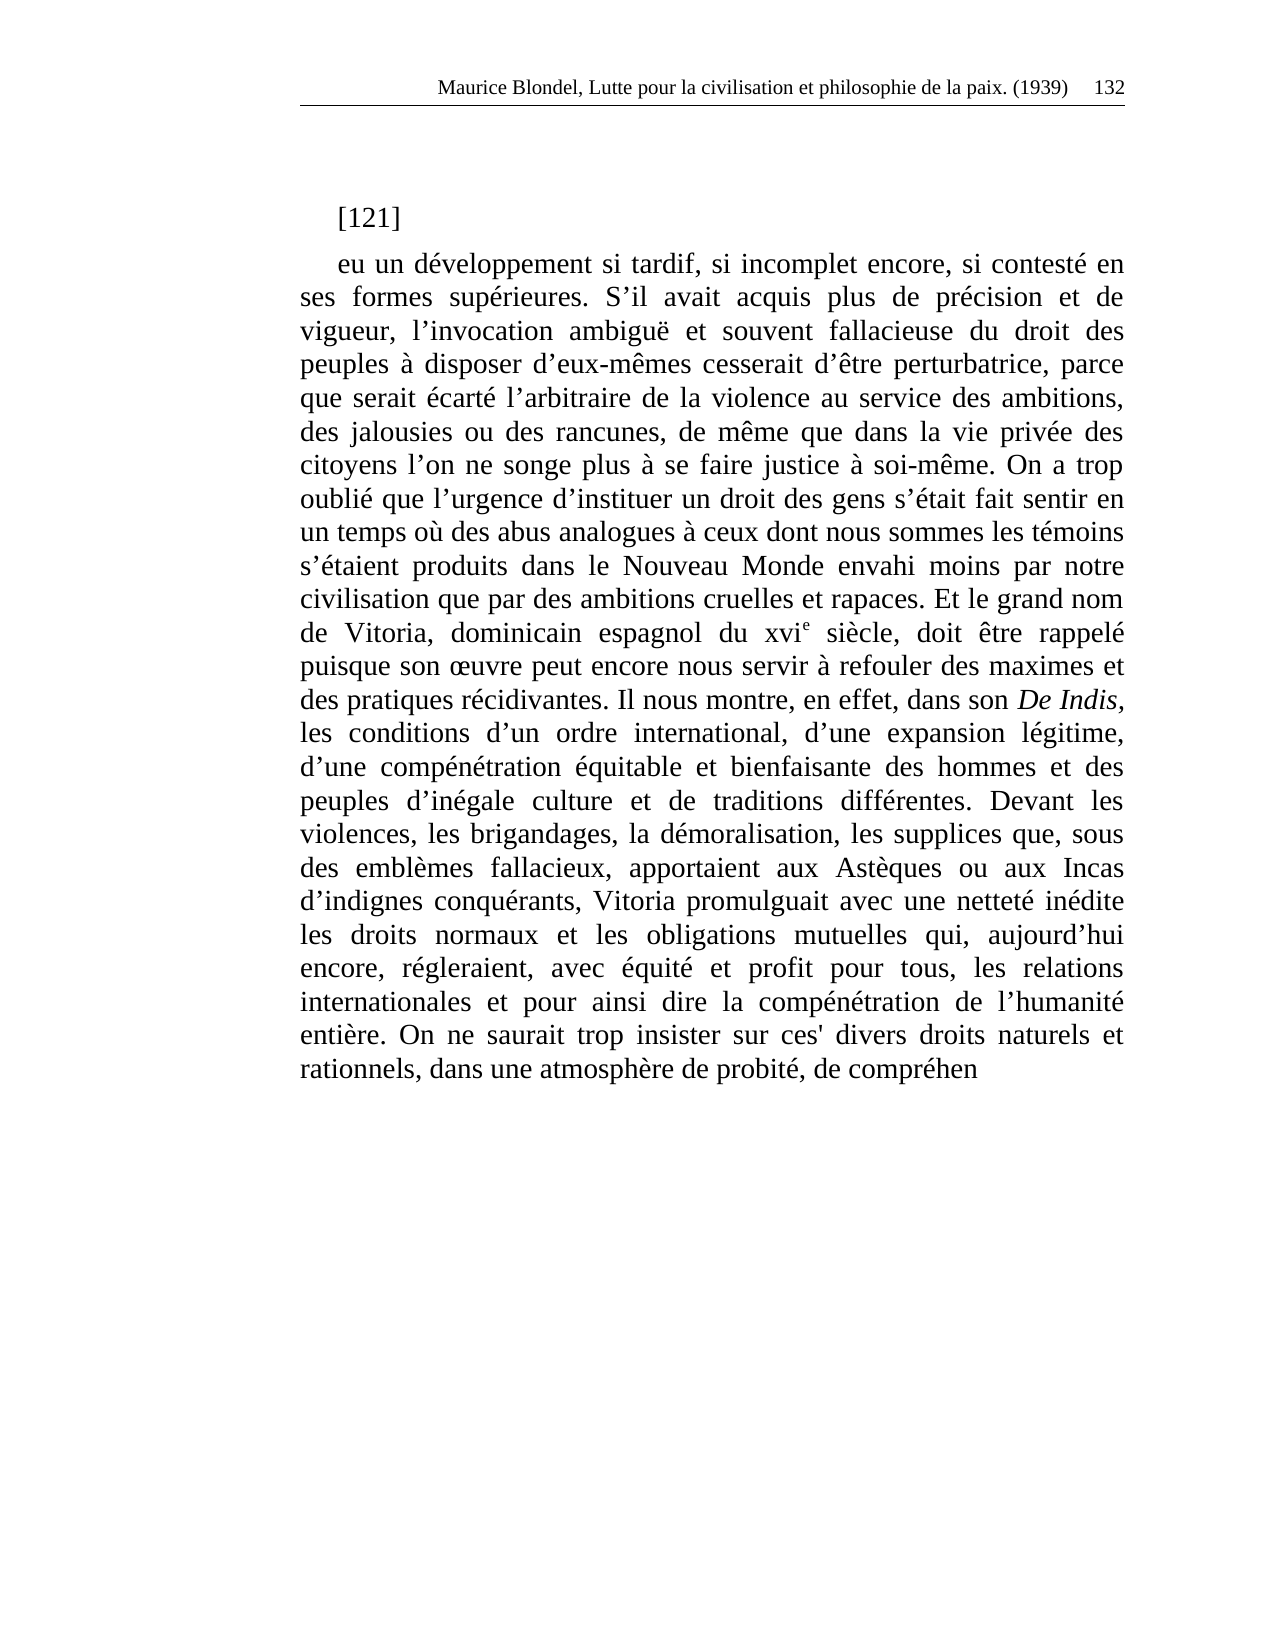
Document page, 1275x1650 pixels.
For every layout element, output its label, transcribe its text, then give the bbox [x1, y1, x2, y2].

text eu un développement si tardif, si incomplet encore, si contesté en ses formes supérieures. S’il avait acquis plus de précision et de vigueur, l’invocation ambiguë et souvent fallacieuse du droit des peuples à disposer d’eux-mêmes cesserait d’être perturbatrice, parce que serait écarté l’arbitraire de la violence au service des ambitions, des jalousies ou des rancunes, de même que dans la vie privée des citoyens l’on ne songe plus à se faire justice à soi-même. On a trop oublié que l’urgence d’instituer un droit des gens s’était fait sentir en un temps où des abus analogues à ceux dont nous sommes les témoins s’étaient produits dans le Nouveau Monde envahi moins par notre civilisation que par des ambitions cruelles et rapaces. Et le grand nom de Vitoria, dominicain espagnol du xvie siècle, doit être rappelé puisque son œuvre peut encore nous servir à refouler des maximes et des pratiques récidivantes. Il nous montre, en effet, dans son De Indis, les conditions d’un ordre international, d’une expansion légitime, d’une compénétration équitable et bienfaisante des hommes et des peuples d’inégale culture et de traditions différentes. Devant les violences, les brigandages, la démoralisation, les supplices que, sous des emblèmes fallacieux, apportaient aux Astèques ou aux Incas d’indignes conquérants, Vitoria promulguait avec une netteté inédite les droits normaux et les obligations mutuelles qui, aujourd’hui encore, régleraient, avec équité et profit pour tous, les relations internationales et pour ainsi dire la compénétration de l’humanité entière. On ne saurait trop insister sur ces' divers droits naturels et rationnels, dans une atmosphère de probité, de compréhen [300, 246, 1125, 1084]
text [121] [300, 200, 1125, 233]
